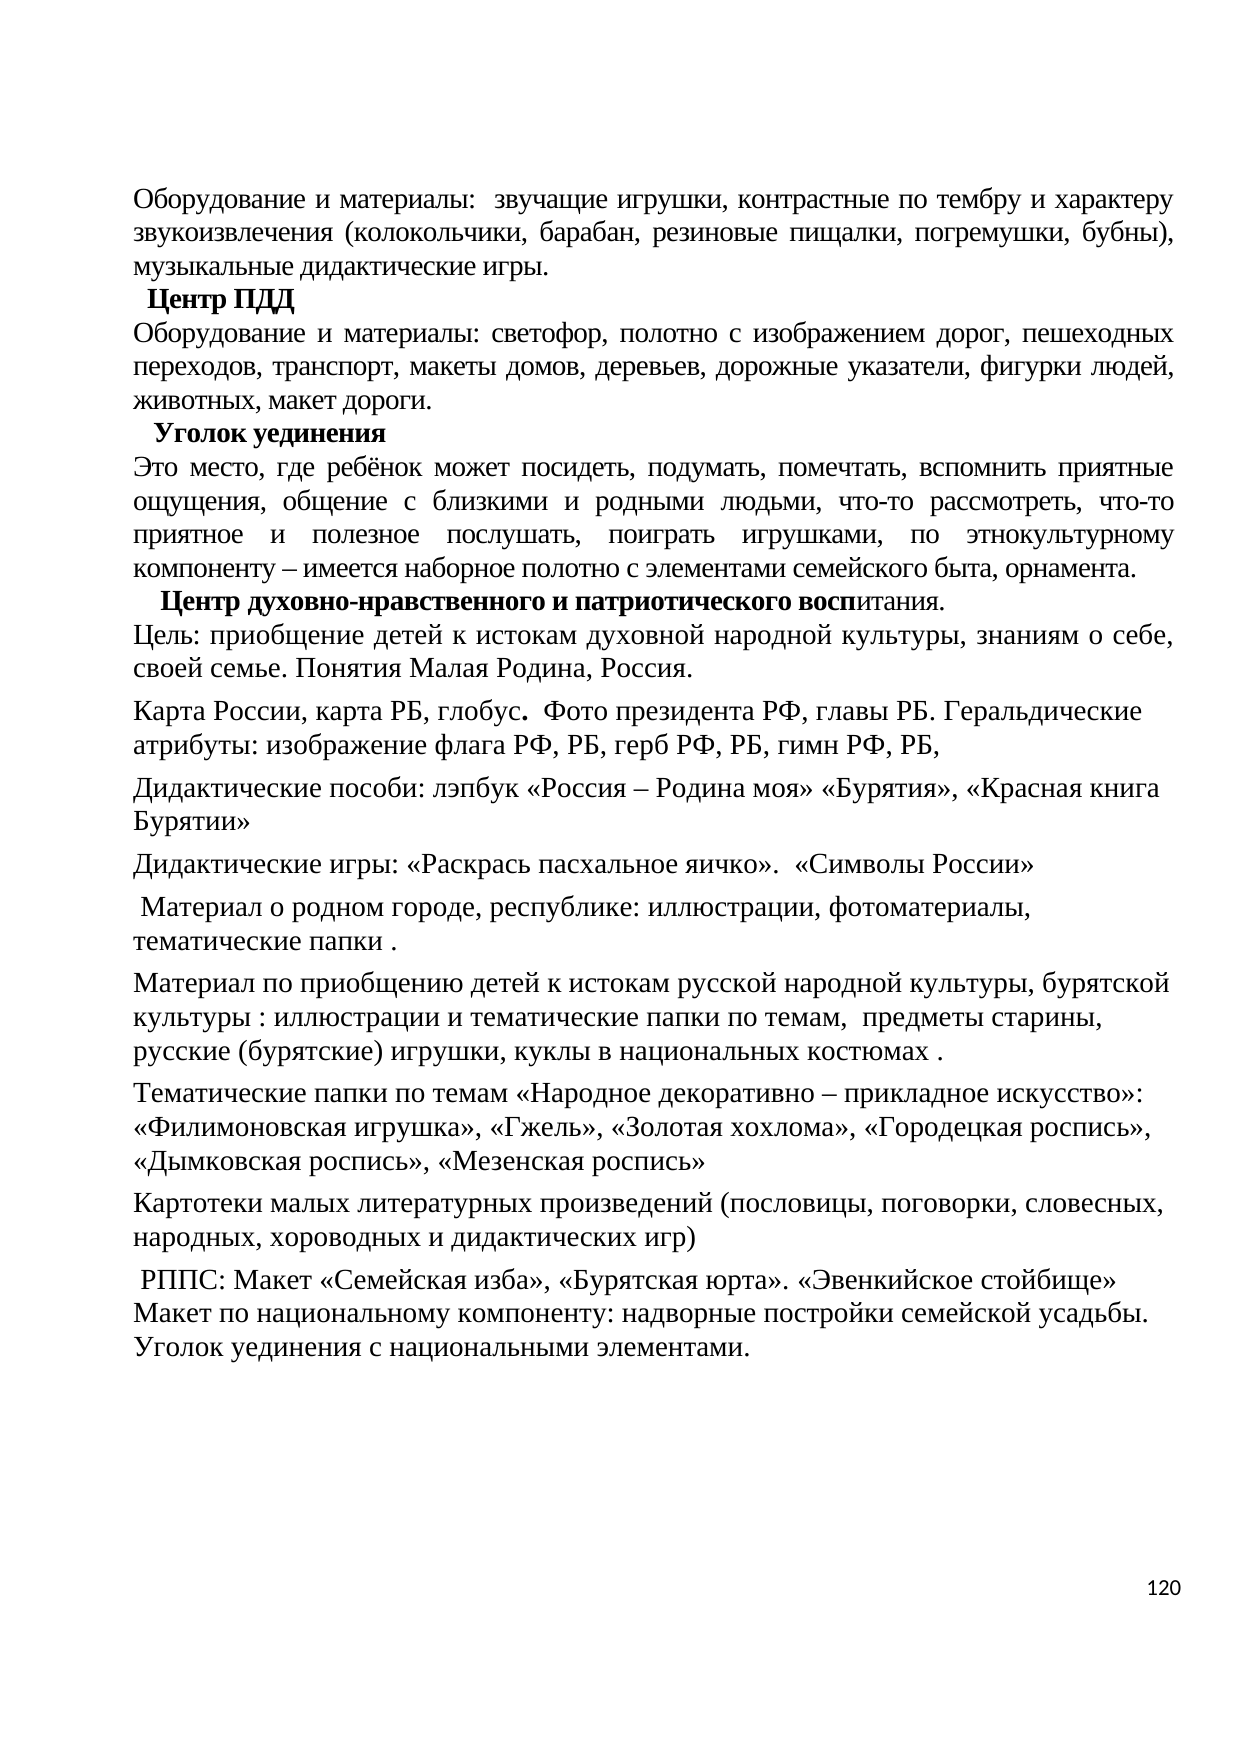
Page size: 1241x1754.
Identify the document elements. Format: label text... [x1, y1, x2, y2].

text РППС: Макет «Семейская изба», «Бурятская юрта». «Эвенкийское стойбище» Макет по национальному компоненту: надворные постройки семейской усадьбы. Уголок уединения с национальными элементами. [133, 1262, 1181, 1363]
text Материал о родном городе, республике: иллюстрации, фотоматериалы, тематические папки . [133, 889, 1181, 956]
text Тематические папки по темам «Народное декоративно – прикладное искусство»: «Филимоновская игрушка», «Гжель», «Золотая хохлома», «Городецкая роспись», «Дымковская роспись», «Мезенская роспись» [133, 1076, 1181, 1176]
text Карта России, карта РБ, глобус. Фото президента РФ, главы РБ. Геральдические атрибуты: изображение флага РФ, РБ, герб РФ, РБ, гимн РФ, РБ, [133, 693, 1181, 760]
text Цель: приобщение детей к истокам духовной народной культуры, знаниям о себе, своей семье. Понятия Малая Родина, Россия. [133, 617, 1175, 684]
text Картотеки малых литературных произведений (пословицы, поговорки, словесных, народных, хороводных и дидактических игр) [133, 1186, 1181, 1253]
text Дидактические игры: «Раскрась пасхальное яичко». «Символы России» [133, 846, 1181, 880]
text Дидактические пособи: лэпбук «Россия – Родина моя» «Бурятия», «Красная книга Бурятии» [133, 770, 1181, 837]
text Оборудование и материалы: звучащие игрушки, контрастные по тембру и характеру звукоизвлечения (колокольчики, барабан, резиновые пищалки, погремушки, бубны), музыкальные дидактические игры. [133, 181, 1175, 281]
text Центр духовно-нравственного и патриотического воспитания. [133, 583, 1175, 617]
text Это место, где ребёнок может посидеть, подумать, помечтать, вспомнить приятные ощущения, общение с близкими и родными людьми, что-то рассмотреть, что-то приятное и полезное послушать, поиграть игрушками, по этнокультурному компоненту – имеется наборное полотно с элементами семейского быта, орнамента. [133, 449, 1175, 583]
text Центр ПДД [133, 281, 1175, 315]
text Уголок уединения [133, 416, 1175, 449]
text Материал по приобщению детей к истокам русской народной культуры, бурятской культуры : иллюстрации и тематические папки по темам, предметы старины, русские (бурятские) игрушки, куклы в национальных костюмах . [133, 966, 1181, 1066]
text Оборудование и материалы: светофор, полотно с изображением дорог, пешеходных переходов, транспорт, макеты домов, деревьев, дорожные указатели, фигурки людей, животных, макет дороги. [133, 315, 1175, 416]
